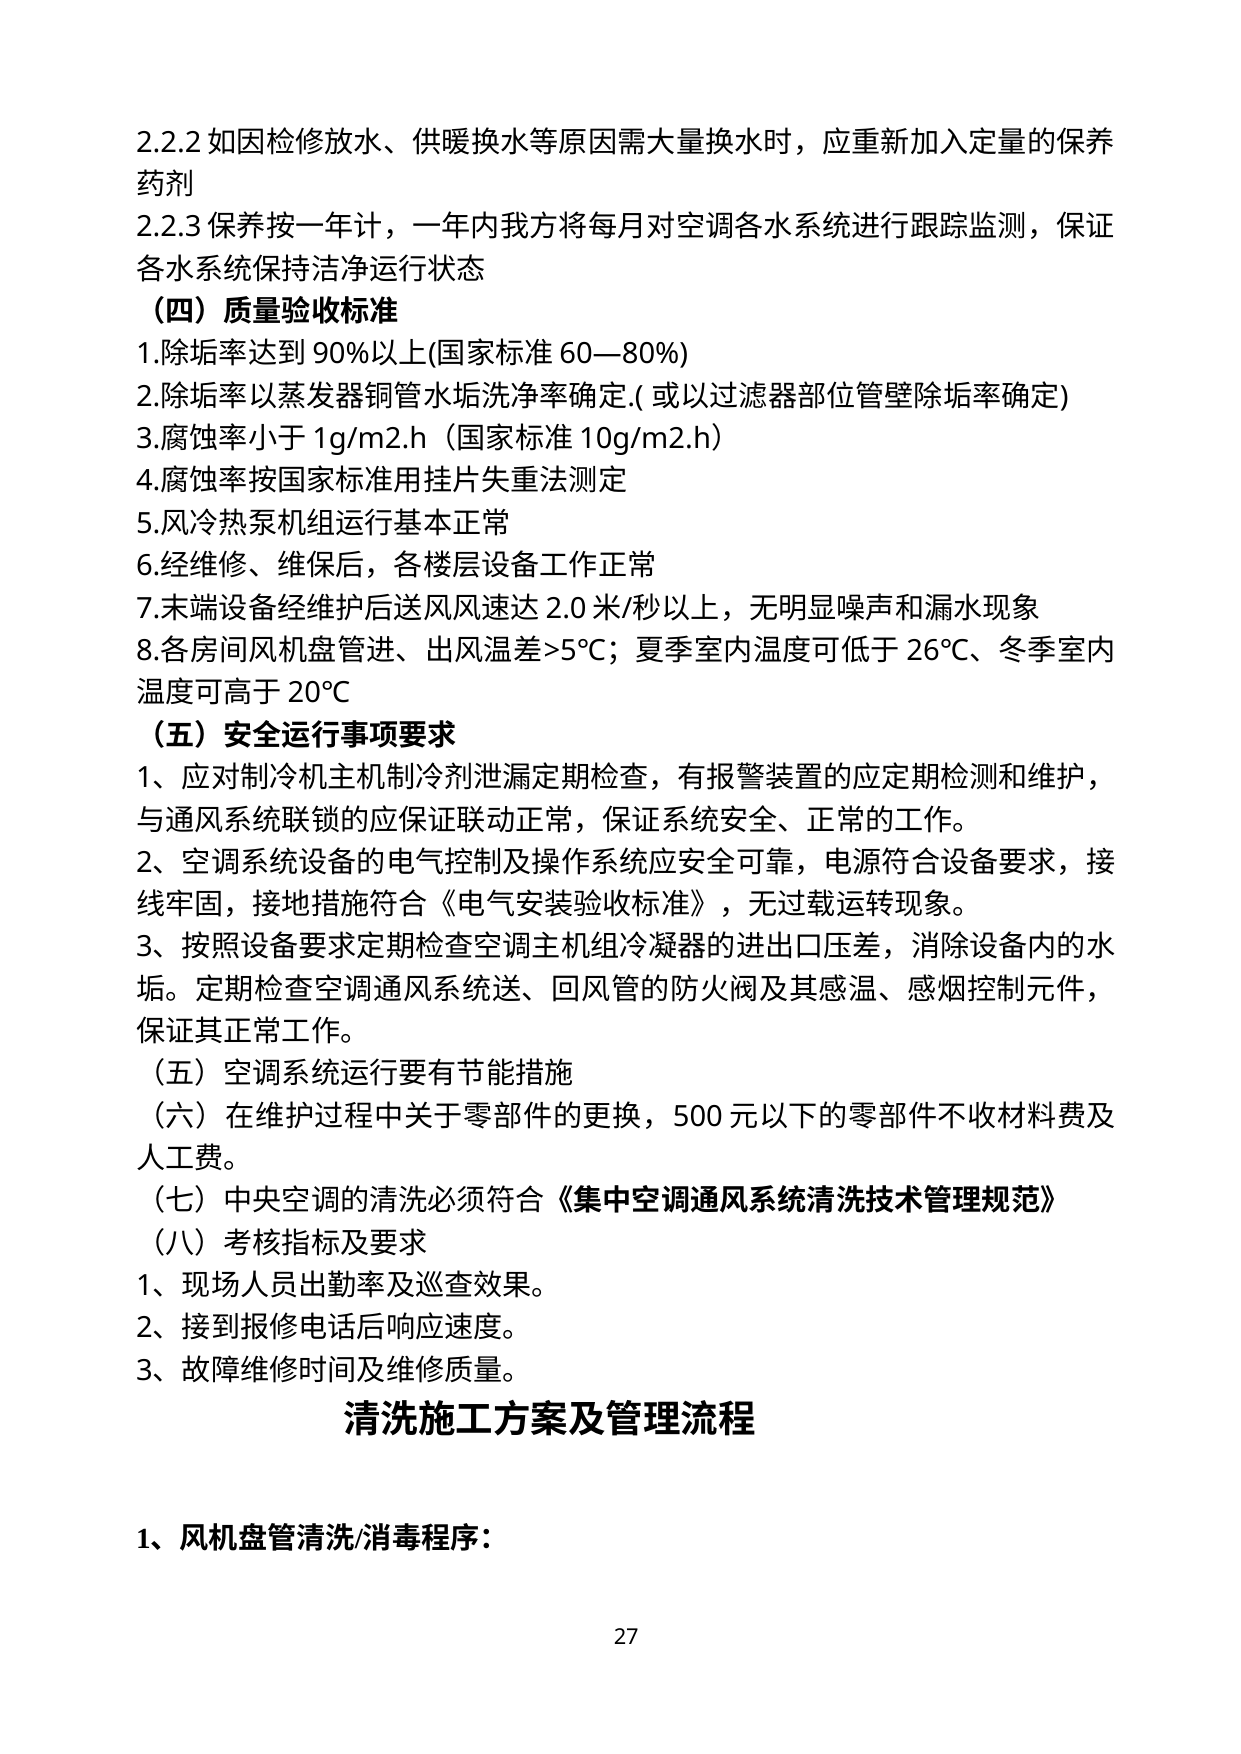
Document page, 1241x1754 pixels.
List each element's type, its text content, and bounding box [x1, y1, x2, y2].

text 1、现场人员出勤率及巡查效果。 [136, 1262, 1116, 1304]
text 清洗施工方案及管理流程 [136, 1389, 1116, 1443]
text 4.腐蚀率按国家标准用挂片失重法测定 [136, 457, 1116, 499]
text 8.各房间风机盘管进、出风温差>5℃；夏季室内温度可低于26℃、冬季室内温度可高于20℃ [136, 627, 1116, 711]
text 6.经维修、维保后，各楼层设备工作正常 [136, 542, 1116, 584]
text （六）在维护过程中关于零部件的更换，500元以下的零部件不收材料费及人工费。 [136, 1092, 1116, 1177]
text 2、空调系统设备的电气控制及操作系统应安全可靠，电源符合设备要求，接线牢固，接地措施符合《电气安装验收标准》，无过载运转现象。 [136, 838, 1116, 923]
text 1、应对制冷机主机制冷剂泄漏定期检查，有报警装置的应定期检测和维护，与通风系统联锁的应保证联动正常，保证系统安全、正常的工作。 [136, 754, 1116, 838]
text 3、按照设备要求定期检查空调主机组冷凝器的进出口压差，消除设备内的水垢。定期检查空调通风系统送、回风管的防火阀及其感温、感烟控制元件，保证其正常工作。 [136, 923, 1116, 1050]
text 1.除垢率达到90%以上(国家标准60—80%) [136, 330, 1116, 372]
text 2.2.2如因检修放水、供暖换水等原因需大量换水时，应重新加入定量的保养药剂 [136, 118, 1116, 203]
text 7.末端设备经维护后送风风速达2.0米/秒以上，无明显噪声和漏水现象 [136, 584, 1116, 627]
text 5.风冷热泵机组运行基本正常 [136, 499, 1116, 542]
text 3、故障维修时间及维修质量。 [136, 1346, 1116, 1389]
text （五）安全运行事项要求 [136, 711, 1116, 754]
text 1、风机盘管清洗/消毒程序： [136, 1515, 1116, 1557]
text （四）质量验收标准 [136, 287, 1116, 330]
text （七）中央空调的清洗必须符合《集中空调通风系统清洗技术管理规范》 [136, 1177, 1116, 1219]
text 3.腐蚀率小于1g/m2.h（国家标准10g/m2.h） [136, 414, 1116, 457]
text （五）空调系统运行要有节能措施 [136, 1050, 1116, 1092]
text 2.除垢率以蒸发器铜管水垢洗净率确定.( 或以过滤器部位管壁除垢率确定) [136, 372, 1116, 414]
text 2、接到报修电话后响应速度。 [136, 1304, 1116, 1346]
text （八）考核指标及要求 [136, 1219, 1116, 1262]
text 2.2.3保养按一年计，一年内我方将每月对空调各水系统进行跟踪监测，保证各水系统保持洁净运行状态 [136, 203, 1116, 287]
